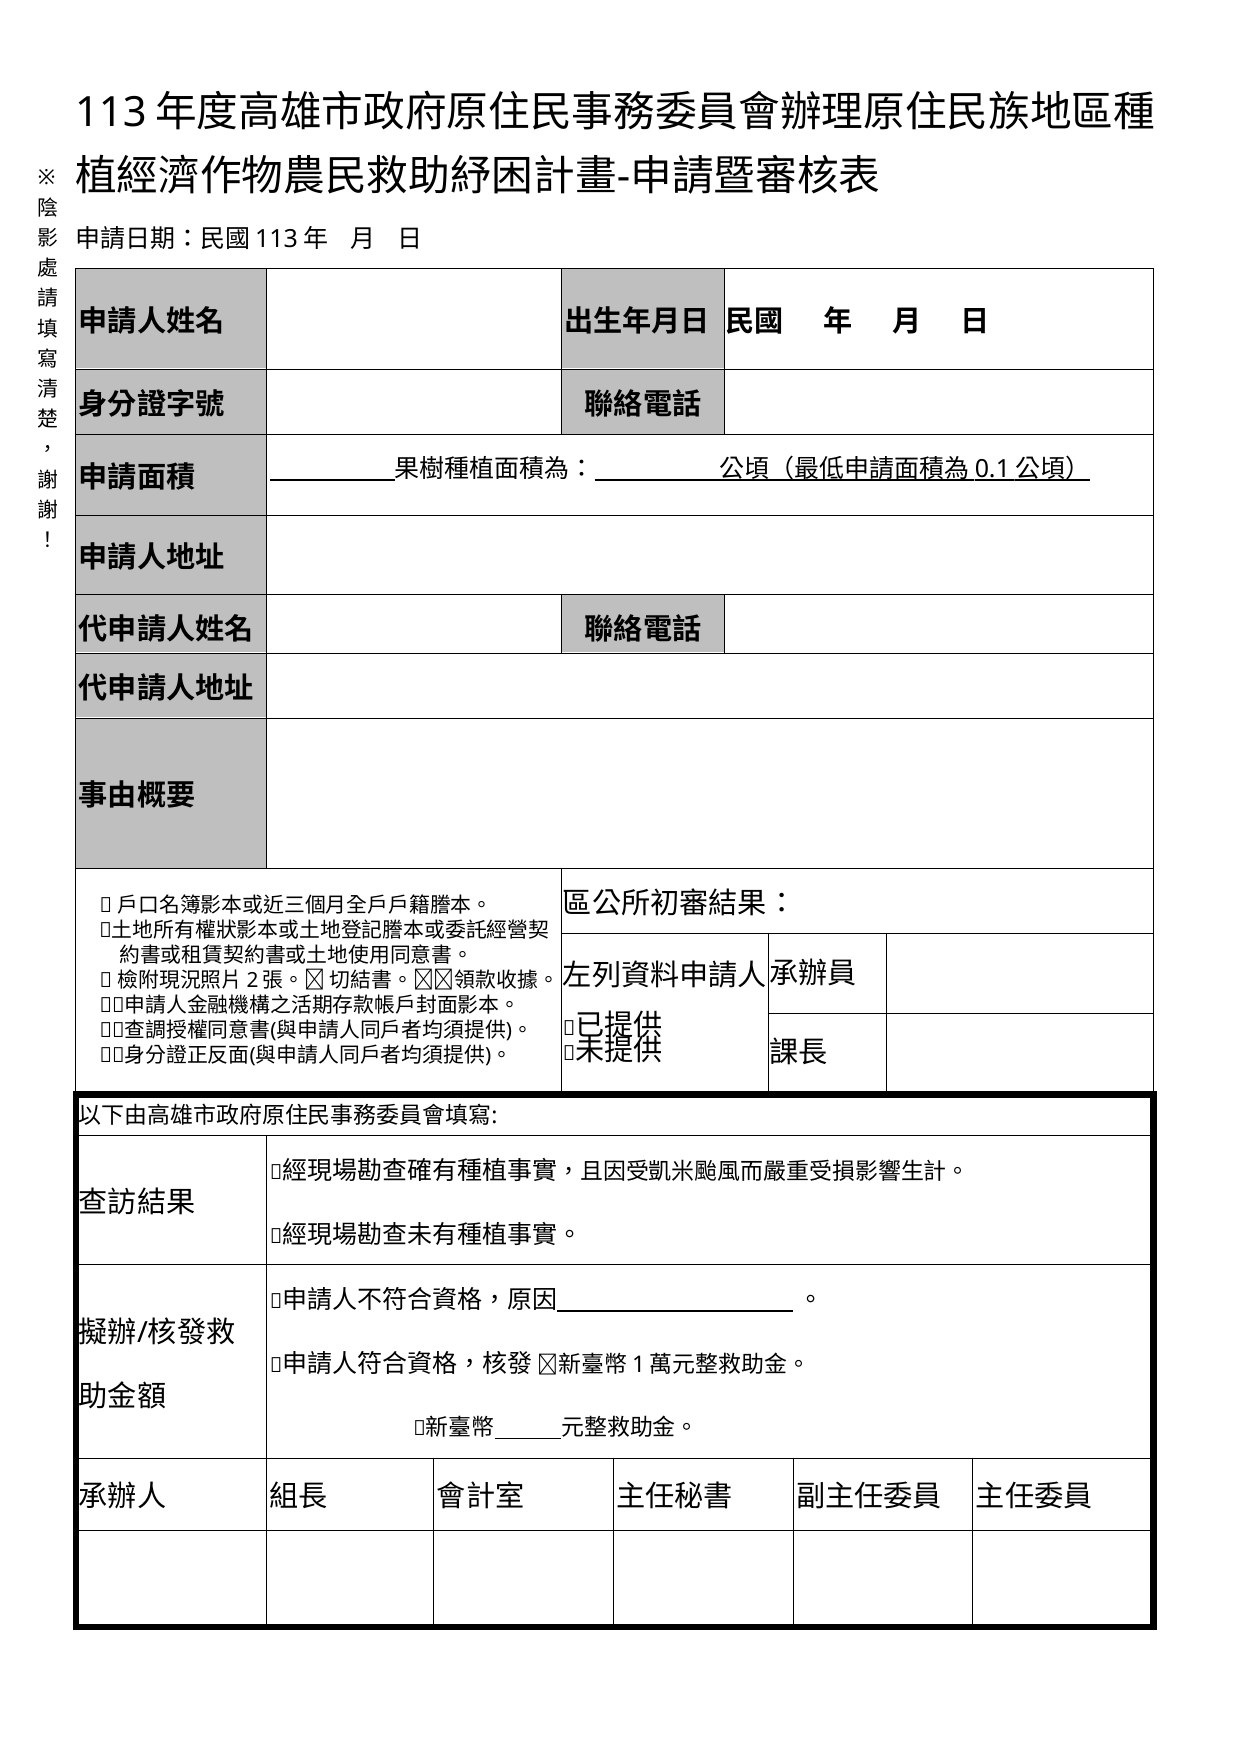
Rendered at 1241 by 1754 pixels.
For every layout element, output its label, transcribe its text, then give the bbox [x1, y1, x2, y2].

table_cell 課長 [769, 1014, 886, 1091]
table_cell 聯絡電話 [562, 370, 724, 434]
table_cell 經現場勘查確有種植事實，且因受凱米颱風而嚴重受損影響生計。 經現場勘查未有種植事實。 [267, 1136, 1150, 1264]
table_cell 擬辦/核發救助金額 [79, 1265, 266, 1458]
table_cell [267, 719, 1153, 868]
table_cell 申請人不符合資格，原因 。 申請人符合資格，核發 新臺幣1萬元整救助金。 新臺幣 元整救助金。 [267, 1265, 1150, 1458]
text 申請日期：民國113年 月 日 [75, 204, 1165, 268]
table_cell [267, 654, 1153, 717]
table_cell 聯絡電話 [562, 595, 724, 652]
table_cell 左列資料申請人 已提供 未提供 [562, 934, 768, 1091]
table_header 出生年月日 [562, 269, 724, 368]
table_cell 承辦員 [769, 934, 886, 1013]
table_cell [434, 1531, 613, 1623]
table_cell [79, 1531, 266, 1623]
table_cell [725, 595, 1153, 652]
table_cell 副主任委員 [794, 1459, 972, 1530]
table_cell 事由概要 [76, 719, 266, 868]
table_cell 申請面積 [76, 435, 266, 515]
table_cell 果樹種植面積為： 公頃（最低申請面積為0.1公頃） [267, 435, 1153, 515]
table_header 民國 年 月 日 [725, 269, 1153, 368]
table_cell [887, 934, 1153, 1013]
table_cell  戶口名簿影本或近三個月全戶戶籍謄本。 土地所有權狀影本或土地登記謄本或委託經營契 約書或租賃契約書或土地使用同意書。  檢附現況照片2張。 切結書。領款收據。 申請人金融機構之活期存款帳戶封面影本。 查調授權同意書(與申請人同戶者均須提供)。 身分證正反面(與申請人同戶者均須提供)。 [76, 869, 561, 1091]
table_cell [267, 595, 561, 652]
text 113年度高雄市政府原住民事務委員會辦理原住民族地區種植經濟作物農民救助紓困計畫-申請暨審核表 [75, 76, 1165, 204]
table_cell 會計室 [434, 1459, 613, 1530]
table_cell 代申請人地址 [76, 654, 266, 717]
table_cell 主任委員 [973, 1459, 1150, 1530]
table_cell 區公所初審結果： [562, 869, 1153, 933]
table_cell 承辦人 [79, 1459, 266, 1530]
table_cell [794, 1531, 972, 1623]
table_header 申請人姓名 [76, 269, 266, 368]
table_cell 查訪結果 [79, 1136, 266, 1264]
table_cell [267, 516, 1153, 594]
table_cell 組長 [267, 1459, 433, 1530]
table_cell [887, 1014, 1153, 1091]
table_header [267, 269, 561, 368]
table_cell [725, 370, 1153, 434]
table_cell [267, 1531, 433, 1623]
table_cell 代申請人姓名 [76, 595, 266, 652]
table_cell 以下由高雄市政府原住民事務委員會填寫: [79, 1098, 1150, 1135]
table_cell [614, 1531, 793, 1623]
table_cell 申請人地址 [76, 516, 266, 594]
table_cell [267, 370, 561, 434]
table_cell [973, 1531, 1150, 1623]
table_cell 主任秘書 [614, 1459, 793, 1530]
table_cell 身分證字號 [76, 370, 266, 434]
